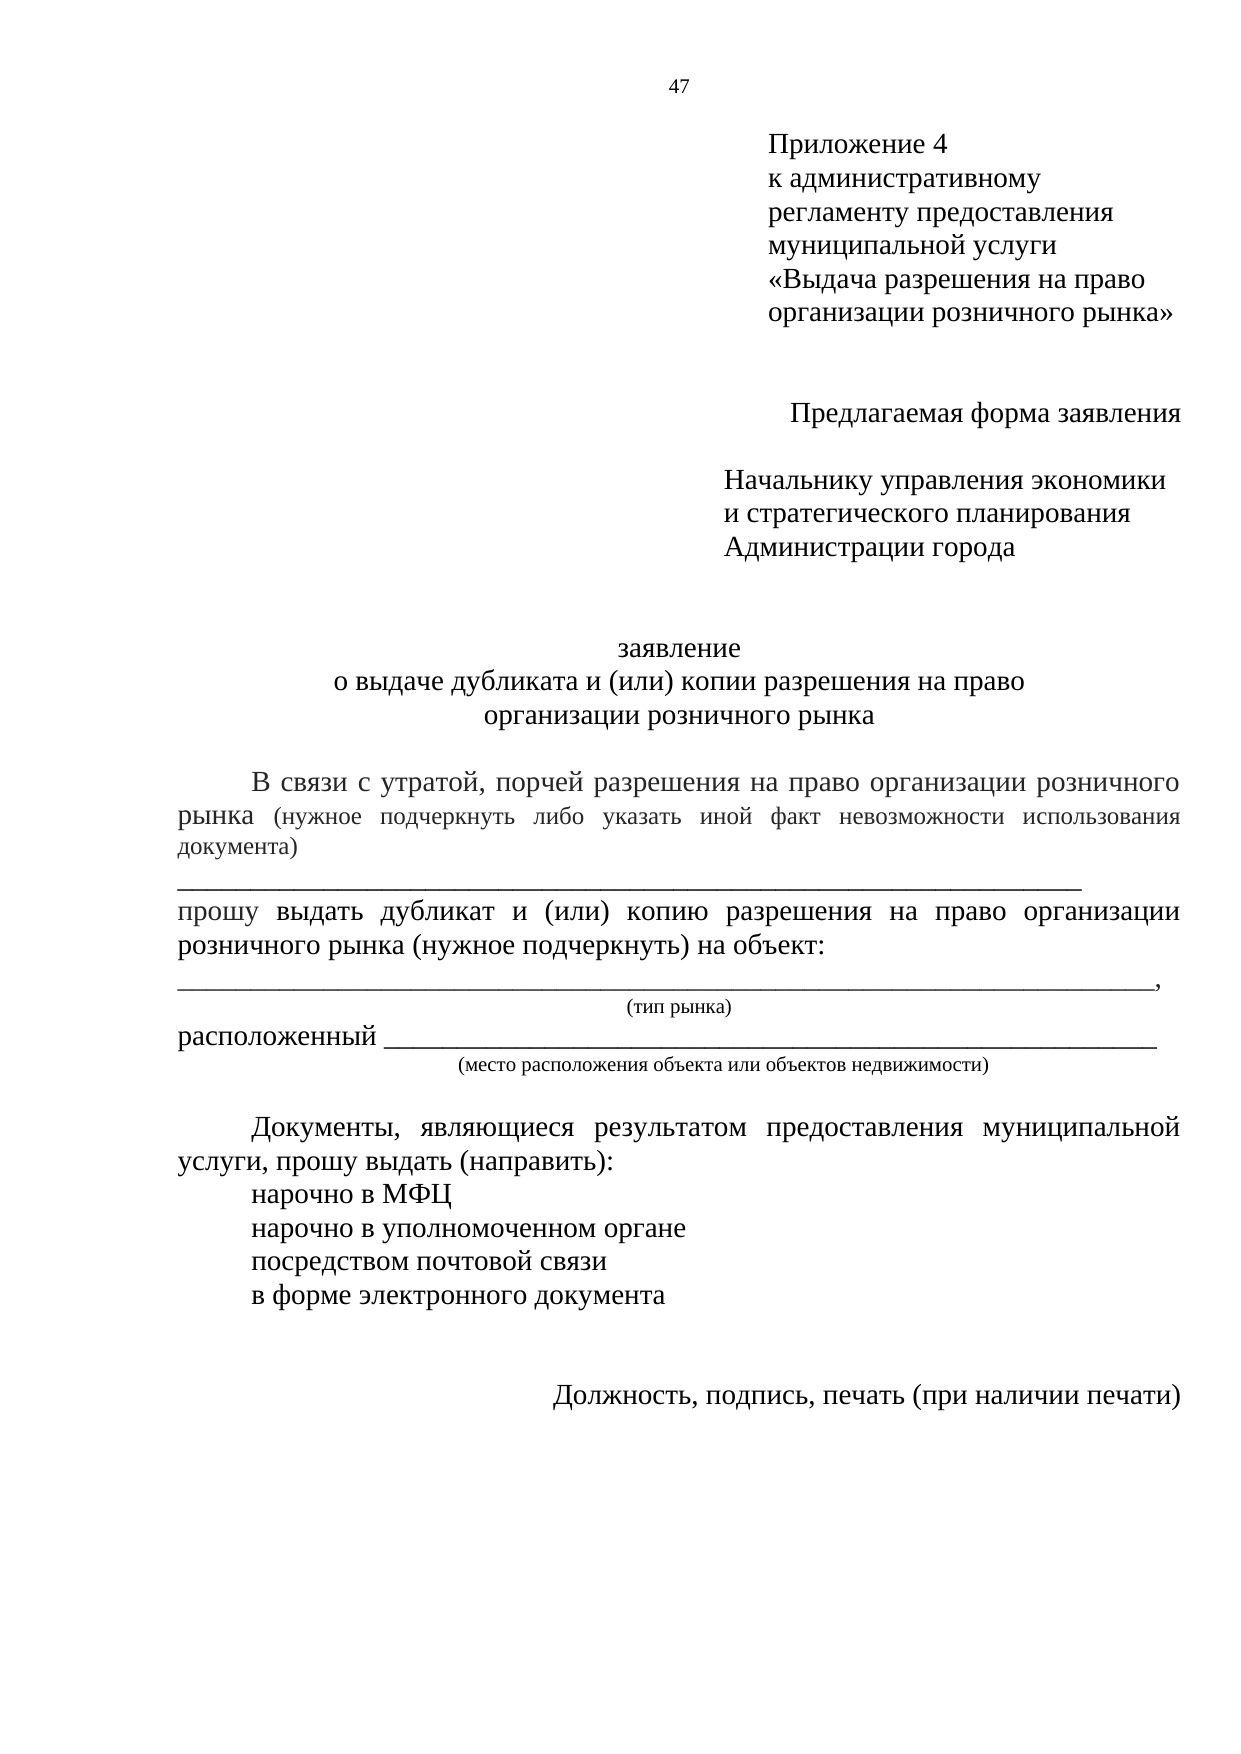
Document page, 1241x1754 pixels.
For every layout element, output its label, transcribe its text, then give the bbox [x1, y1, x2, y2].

text прошу выдать дубликат и (или) копию разрешения на право организации розничного рынка (нужное подчеркнуть) на объект: [177, 893, 1181, 960]
text организации розничного рынка» [177, 294, 1181, 328]
text муниципальной услуги [177, 227, 1181, 261]
text (тип рынка) [177, 994, 1181, 1018]
text В связи с утратой, порчей разрешения на право организации розничного рынка (нужное подчеркнуть либо указать иной факт невозможности использования документа) ______________________________________________________________ [177, 764, 1181, 893]
text к административному [177, 160, 1181, 194]
text  посредством почтовой связи [177, 1243, 1181, 1277]
text «Выдача разрешения на право [177, 261, 1181, 294]
text  нарочно в уполномоченном органе [177, 1210, 1181, 1243]
text организации розничного рынка [177, 697, 1181, 730]
text Приложение 4 [177, 127, 1181, 160]
text регламенту предоставления [177, 194, 1181, 227]
text Начальнику управления экономики и стратегического планирования Администрации города [723, 462, 1181, 563]
text расположенный _____________________________________________________ [177, 1018, 1181, 1052]
text  нарочно в МФЦ [177, 1176, 1181, 1210]
text Должность, подпись, печать (при наличии печати) [177, 1377, 1181, 1411]
text  в форме электронного документа [177, 1277, 1181, 1310]
text заявление о выдаче дубликата и (или) копии разрешения на право [177, 630, 1181, 697]
text Предлагаемая форма заявления [177, 395, 1181, 428]
text ___________________________________________________________________, [177, 960, 1181, 994]
text Документы, являющиеся результатом предоставления муниципальной услуги, прошу выдать (направить): [177, 1109, 1181, 1176]
text (место расположения объекта или объектов недвижимости) [177, 1052, 1181, 1076]
